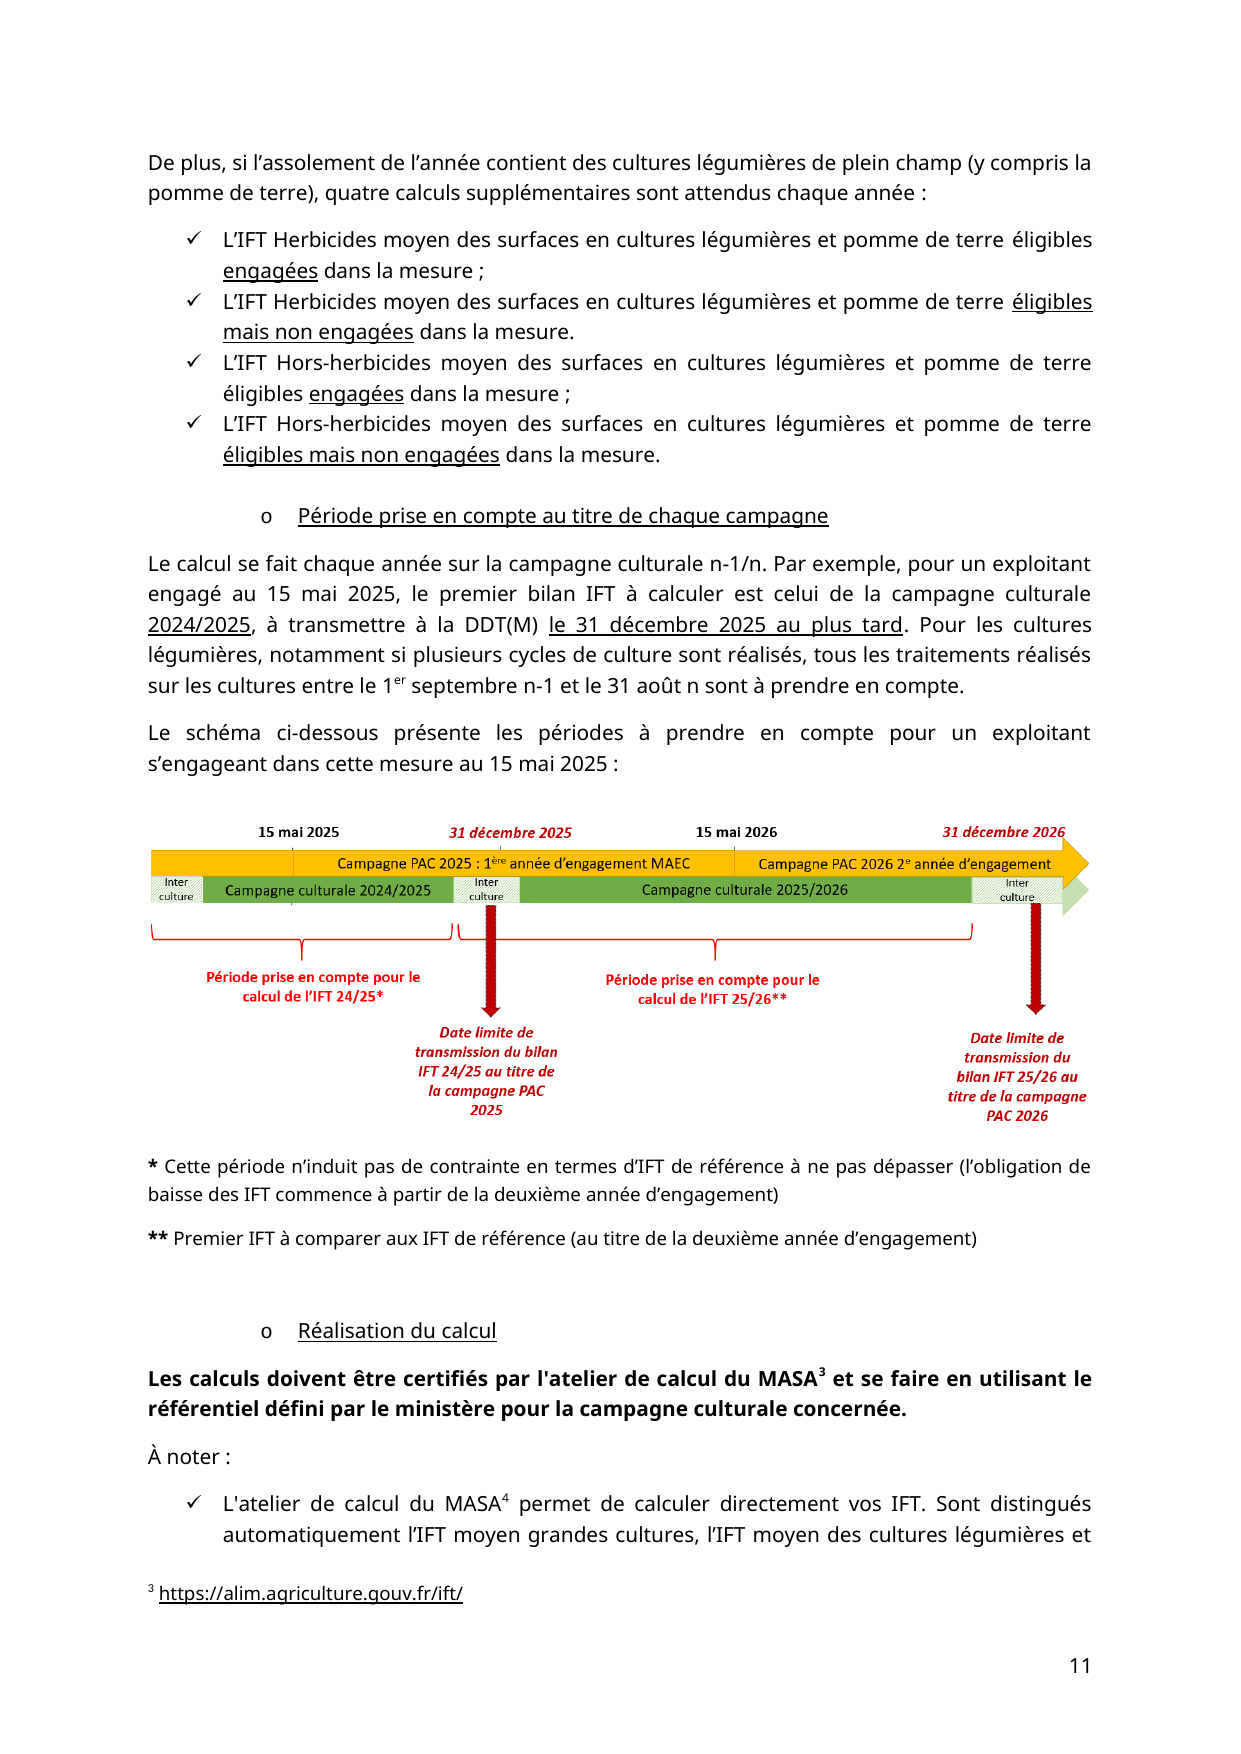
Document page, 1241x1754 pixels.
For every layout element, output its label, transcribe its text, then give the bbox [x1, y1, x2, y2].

list L’IFT Herbicides moyen des surfaces en cultures légumières et pomme de terre éligibles mais non engagées dans la mesure. [185, 287, 1092, 346]
list L’IFT Herbicides moyen des surfaces en cultures légumières et pomme de terre éligibles engagées dans la mesure ; [185, 226, 1092, 285]
text À noter : [148, 1442, 1092, 1470]
text ** Premier IFT à comparer aux IFT de référence (au titre de la deuxième année d’engagement) [148, 1225, 1092, 1251]
text De plus, si l’assolement de l’année contient des cultures légumières de plein champ (y compris la pomme de terre), quatre calculs supplémentaires sont attendus chaque année : [148, 148, 1092, 207]
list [185, 1489, 1092, 1548]
picture [147, 796, 1093, 1135]
text * Cette période n’induit pas de contrainte en termes d’IFT de référence à ne pas dépasser (l’obligation de baisse des IFT commence à partir de la deuxième année d’engagement) [148, 1153, 1092, 1206]
list Période prise en compte au titre de chaque campagne [260, 501, 1092, 530]
text Les calculs doivent être certifiés par l'atelier de calcul du MASA et se faire en utilisant le référentiel défini par le ministère pour la campagne culturale concernée. [148, 1364, 1092, 1423]
list L’IFT Hors-herbicides moyen des surfaces en cultures légumières et pomme de terre éligibles mais non engagées dans la mesure. [185, 409, 1092, 468]
list L’IFT Hors-herbicides moyen des surfaces en cultures légumières et pomme de terre éligibles engagées dans la mesure ; [185, 348, 1092, 407]
list Réalisation du calcul [260, 1317, 1092, 1345]
text Le calcul se fait chaque année sur la campagne culturale n-1/n. Par exemple, pour un exploitant engagé au 15 mai 2025, le premier bilan IFT à calculer est celui de la campagne culturale 2024/2025, à transmettre à la DDT(M) le 31 décembre 2025 au plus tard. Pour les cultures légumières, notamment si plusieurs cycles de culture sont réalisés, tous les traitements réalisés sur les cultures entre le 1er septembre n-1 et le 31 août n sont à prendre en compte. [148, 549, 1092, 699]
text Le schéma ci-dessous présente les périodes à prendre en compte pour un exploitant s’engageant dans cette mesure au 15 mai 2025 : [148, 718, 1092, 777]
